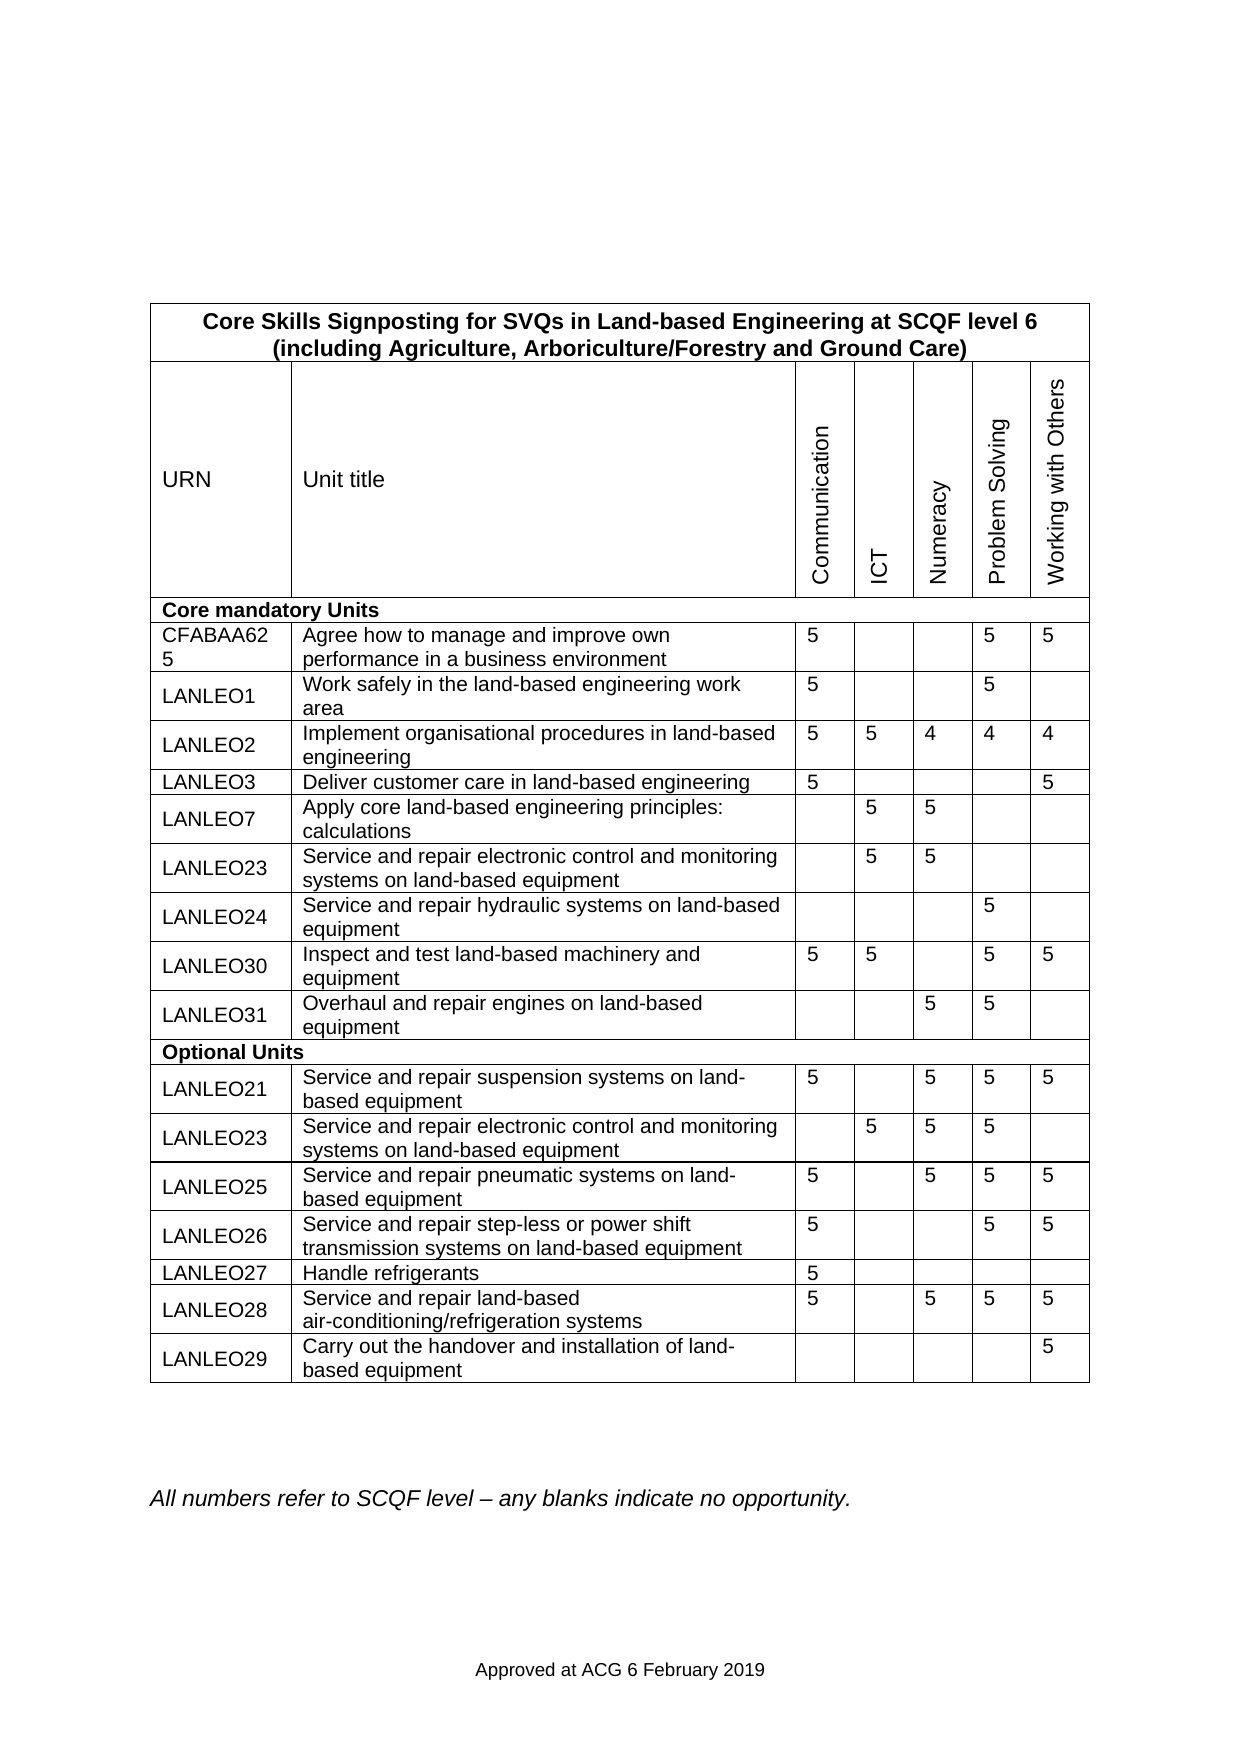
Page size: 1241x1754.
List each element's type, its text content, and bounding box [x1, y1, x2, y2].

table_cell CFABAA625 [151, 623, 291, 671]
table_cell 5 [796, 942, 854, 989]
table_cell 5 [796, 721, 854, 769]
table_cell 5 [914, 1114, 972, 1161]
table_cell ICT [855, 362, 913, 597]
table_cell Communication [796, 362, 854, 597]
table_cell LANLEO27 [151, 1260, 291, 1284]
table_cell [855, 1285, 913, 1333]
table_cell Optional Units [151, 1040, 1089, 1063]
table_cell [914, 1211, 972, 1259]
table_cell Problem Solving [973, 362, 1030, 597]
table_cell Service and repair suspension systems on land-based equipment [292, 1065, 795, 1112]
table_cell LANLEO24 [151, 893, 291, 941]
table_cell LANLEO23 [151, 1114, 291, 1161]
table_cell 4 [914, 721, 972, 769]
table_cell LANLEO1 [151, 672, 291, 720]
table_cell Service and repair pneumatic systems on land-based equipment [292, 1163, 795, 1210]
table_cell 5 [1031, 1065, 1089, 1112]
table_cell [1031, 1260, 1089, 1284]
table_cell LANLEO21 [151, 1065, 291, 1112]
table_cell LANLEO7 [151, 795, 291, 843]
table_cell [855, 770, 913, 794]
table_cell LANLEO25 [151, 1163, 291, 1210]
table_cell [796, 893, 854, 941]
table_header Core Skills Signposting for SVQs in Land-based Engineering at SCQF level 6 (including Agriculture, Arboriculture/Forestry and Ground Care) [151, 304, 1089, 361]
table_cell [1031, 1114, 1089, 1161]
table_cell [1031, 795, 1089, 843]
table_cell [1031, 991, 1089, 1038]
table_cell [796, 844, 854, 892]
table_cell LANLEO26 [151, 1211, 291, 1259]
table_cell 5 [914, 1065, 972, 1112]
table_cell 5 [973, 672, 1030, 720]
table_cell LANLEO28 [151, 1285, 291, 1333]
table_cell [855, 1260, 913, 1284]
table_cell 5 [796, 1260, 854, 1284]
table_cell Agree how to manage and improve own performance in a business environment [292, 623, 795, 671]
table_cell Service and repair electronic control and monitoring systems on land-based equipment [292, 844, 795, 892]
table_cell LANLEO3 [151, 770, 291, 794]
table_cell [855, 1334, 913, 1382]
table_cell 5 [1031, 623, 1089, 671]
table_cell Working with Others [1031, 362, 1089, 597]
table_cell 5 [973, 1114, 1030, 1161]
table_cell Inspect and test land-based machinery and equipment [292, 942, 795, 989]
table_cell 5 [855, 844, 913, 892]
table_cell 5 [1031, 1163, 1089, 1210]
table_cell [855, 991, 913, 1038]
table_cell [1031, 844, 1089, 892]
table_cell Service and repair hydraulic systems on land-based equipment [292, 893, 795, 941]
table_cell 5 [796, 770, 854, 794]
table_cell 5 [796, 1065, 854, 1112]
table_cell Numeracy [914, 362, 972, 597]
table_cell 5 [914, 795, 972, 843]
table_cell [855, 623, 913, 671]
table_cell [855, 1211, 913, 1259]
table_cell 5 [973, 942, 1030, 989]
table_cell Handle refrigerants [292, 1260, 795, 1284]
table_cell Service and repair electronic control and monitoring systems on land-based equipment [292, 1114, 795, 1161]
table_cell Work safely in the land-based engineering work area [292, 672, 795, 720]
table_cell Core mandatory Units [151, 598, 1089, 622]
table_cell Apply core land-based engineering principles: calculations [292, 795, 795, 843]
table_cell 5 [855, 721, 913, 769]
table_cell 5 [796, 1285, 854, 1333]
table_cell 5 [914, 991, 972, 1038]
table_cell 5 [914, 1285, 972, 1333]
table_cell 5 [855, 1114, 913, 1161]
table_cell 5 [796, 623, 854, 671]
table_cell [796, 991, 854, 1038]
table_cell URN [151, 362, 291, 597]
table_cell LANLEO29 [151, 1334, 291, 1382]
table_cell [855, 893, 913, 941]
table_cell [914, 672, 972, 720]
table_cell [855, 672, 913, 720]
table_cell Implement organisational procedures in land-based engineering [292, 721, 795, 769]
table_cell 5 [914, 844, 972, 892]
table_cell Deliver customer care in land-based engineering [292, 770, 795, 794]
table_cell 5 [1031, 942, 1089, 989]
table_cell [1031, 893, 1089, 941]
table_cell [914, 1260, 972, 1284]
table_cell 5 [1031, 1334, 1089, 1382]
table_cell 5 [973, 1285, 1030, 1333]
table_cell 4 [1031, 721, 1089, 769]
table_cell [855, 1163, 913, 1210]
table_cell LANLEO30 [151, 942, 291, 989]
table_cell [973, 1334, 1030, 1382]
table_cell LANLEO31 [151, 991, 291, 1038]
table_cell [1031, 672, 1089, 720]
table_cell [973, 795, 1030, 843]
table_cell 5 [973, 1163, 1030, 1210]
table_cell [973, 770, 1030, 794]
table_cell 5 [1031, 1285, 1089, 1333]
table_cell 4 [973, 721, 1030, 769]
table_cell [914, 1334, 972, 1382]
table_cell Service and repair step-less or power shift transmission systems on land-based equipment [292, 1211, 795, 1259]
table_cell LANLEO23 [151, 844, 291, 892]
table_cell [796, 795, 854, 843]
table_cell Overhaul and repair engines on land-based equipment [292, 991, 795, 1038]
table_cell Service and repair land-based air-conditioning/refrigeration systems [292, 1285, 795, 1333]
table_cell 5 [973, 1065, 1030, 1112]
table_cell [914, 893, 972, 941]
table_cell LANLEO2 [151, 721, 291, 769]
table_cell 5 [973, 623, 1030, 671]
table_cell 5 [973, 1211, 1030, 1259]
table_cell 5 [973, 991, 1030, 1038]
table_cell 5 [855, 942, 913, 989]
table_cell Carry out the handover and installation of land-based equipment [292, 1334, 795, 1382]
table_cell [914, 770, 972, 794]
table_cell 5 [796, 1163, 854, 1210]
text All numbers refer to SCQF level – any blanks indicate no opportunity. [150, 1485, 1090, 1512]
table_cell [796, 1334, 854, 1382]
table_cell Unit title [292, 362, 795, 597]
table_cell 5 [1031, 770, 1089, 794]
table_cell 5 [973, 893, 1030, 941]
table_cell 5 [1031, 1211, 1089, 1259]
table_cell 5 [796, 672, 854, 720]
table_cell [796, 1114, 854, 1161]
table_cell [914, 623, 972, 671]
table_cell 5 [855, 795, 913, 843]
table_cell [973, 1260, 1030, 1284]
table_cell 5 [796, 1211, 854, 1259]
table_cell [973, 844, 1030, 892]
table_cell [914, 942, 972, 989]
table_cell 5 [914, 1163, 972, 1210]
table_cell [855, 1065, 913, 1112]
